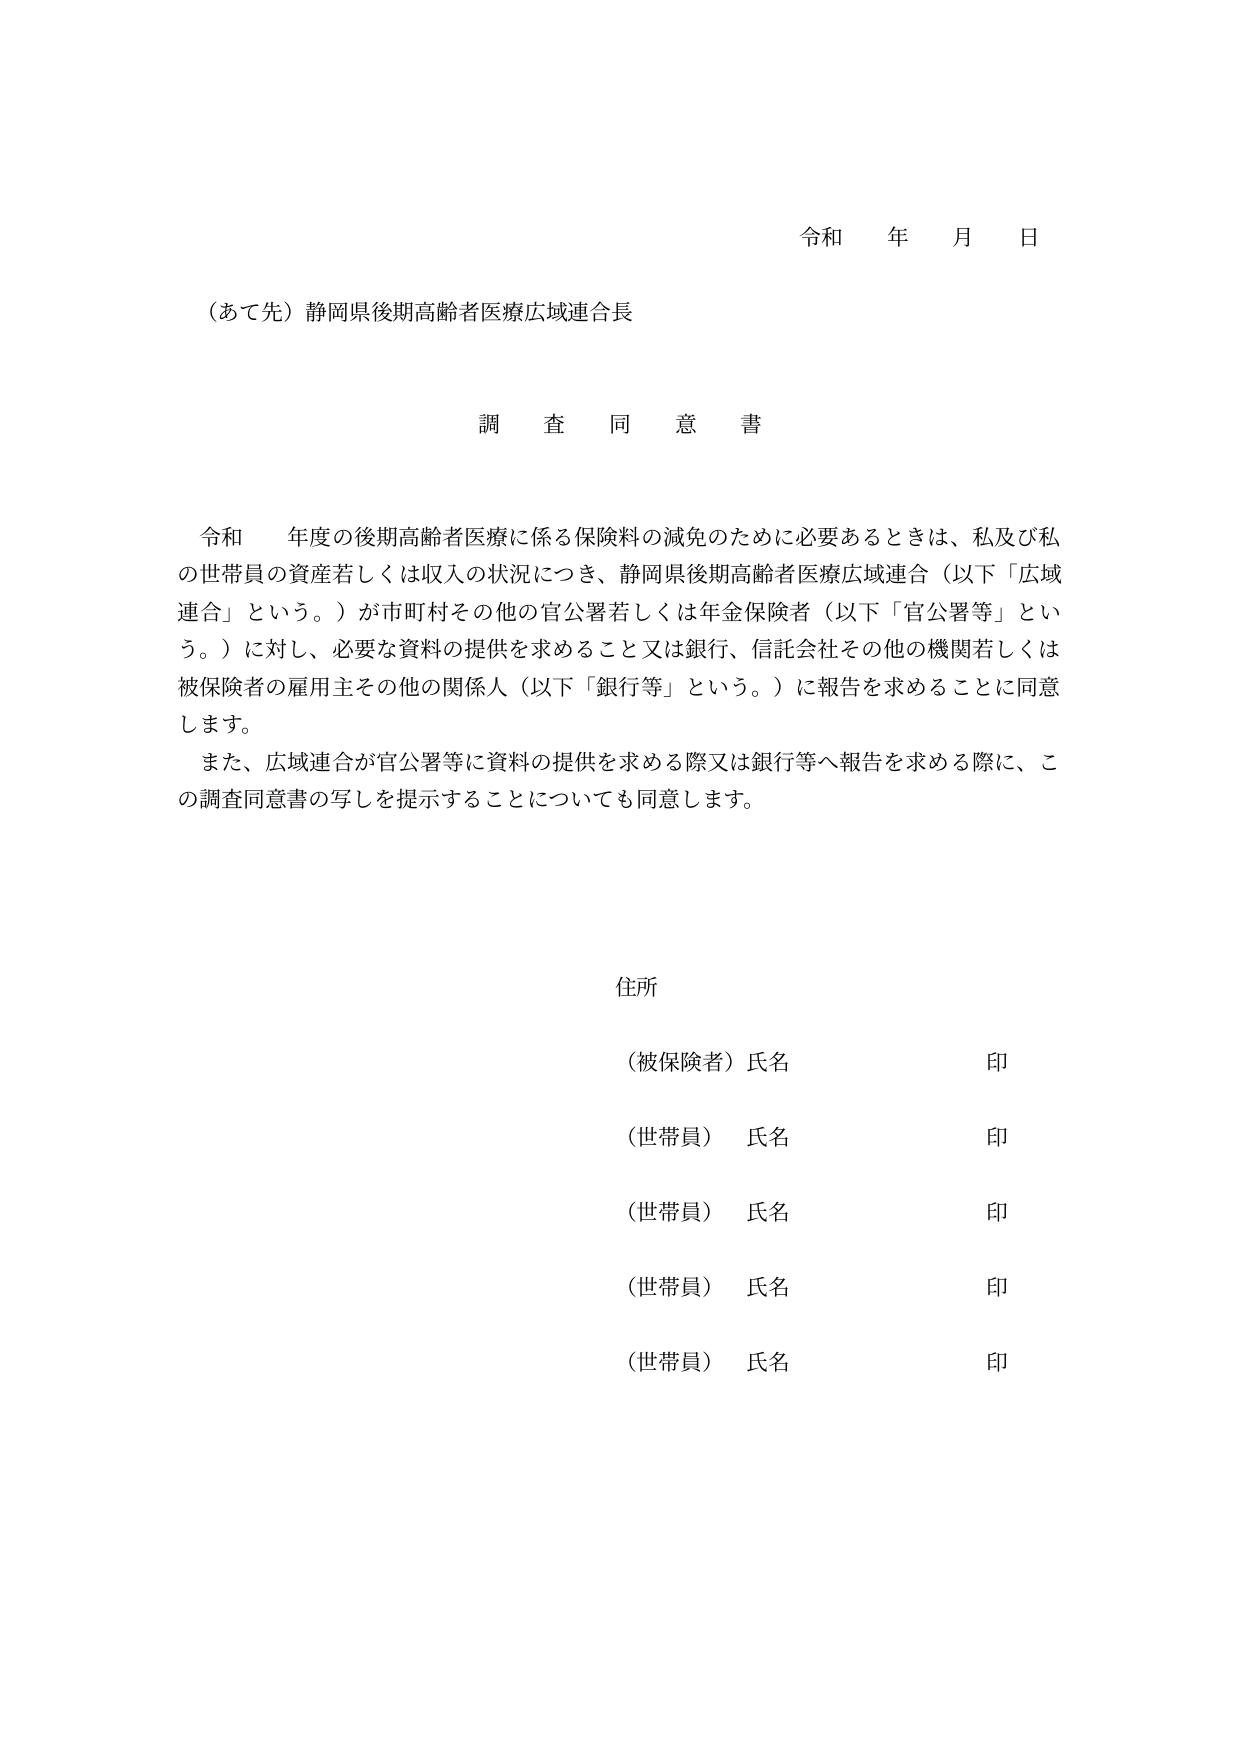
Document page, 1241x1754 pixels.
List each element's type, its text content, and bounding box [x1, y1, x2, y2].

text （世帯員） 氏名 印 [177, 1117, 1021, 1154]
text （あて先）静岡県後期高齢者医療広域連合長 [196, 292, 1063, 329]
text （世帯員） 氏名 印 [177, 1192, 1021, 1229]
text 令和 年度の後期高齢者医療に係る保険料の減免のために必要あるときは、私及び私の世帯員の資産若しくは収入の状況につき、静岡県後期高齢者医療広域連合（以下「広域連合」という。）が市町村その他の官公署若しくは年金保険者（以下「官公署等」という。）に対し、必要な資料の提供を求めること又は銀行、信託会社その他の機関若しくは被保険者の雇用主その他の関係人（以下「銀行等」という。）に報告を求めることに同意します。 [177, 517, 1063, 742]
text また、広域連合が官公署等に資料の提供を求める際又は銀行等へ報告を求める際に、この調査同意書の写しを提示することについても同意します。 [177, 742, 1063, 817]
text （被保険者）氏名 印 [177, 1042, 1021, 1079]
text 住所 [615, 967, 1063, 1004]
text （世帯員） 氏名 印 [177, 1267, 1021, 1304]
text 令和 年 月 日 [177, 217, 1040, 254]
text （世帯員） 氏名 印 [177, 1342, 1021, 1379]
text 調 査 同 意 書 [177, 404, 1063, 442]
